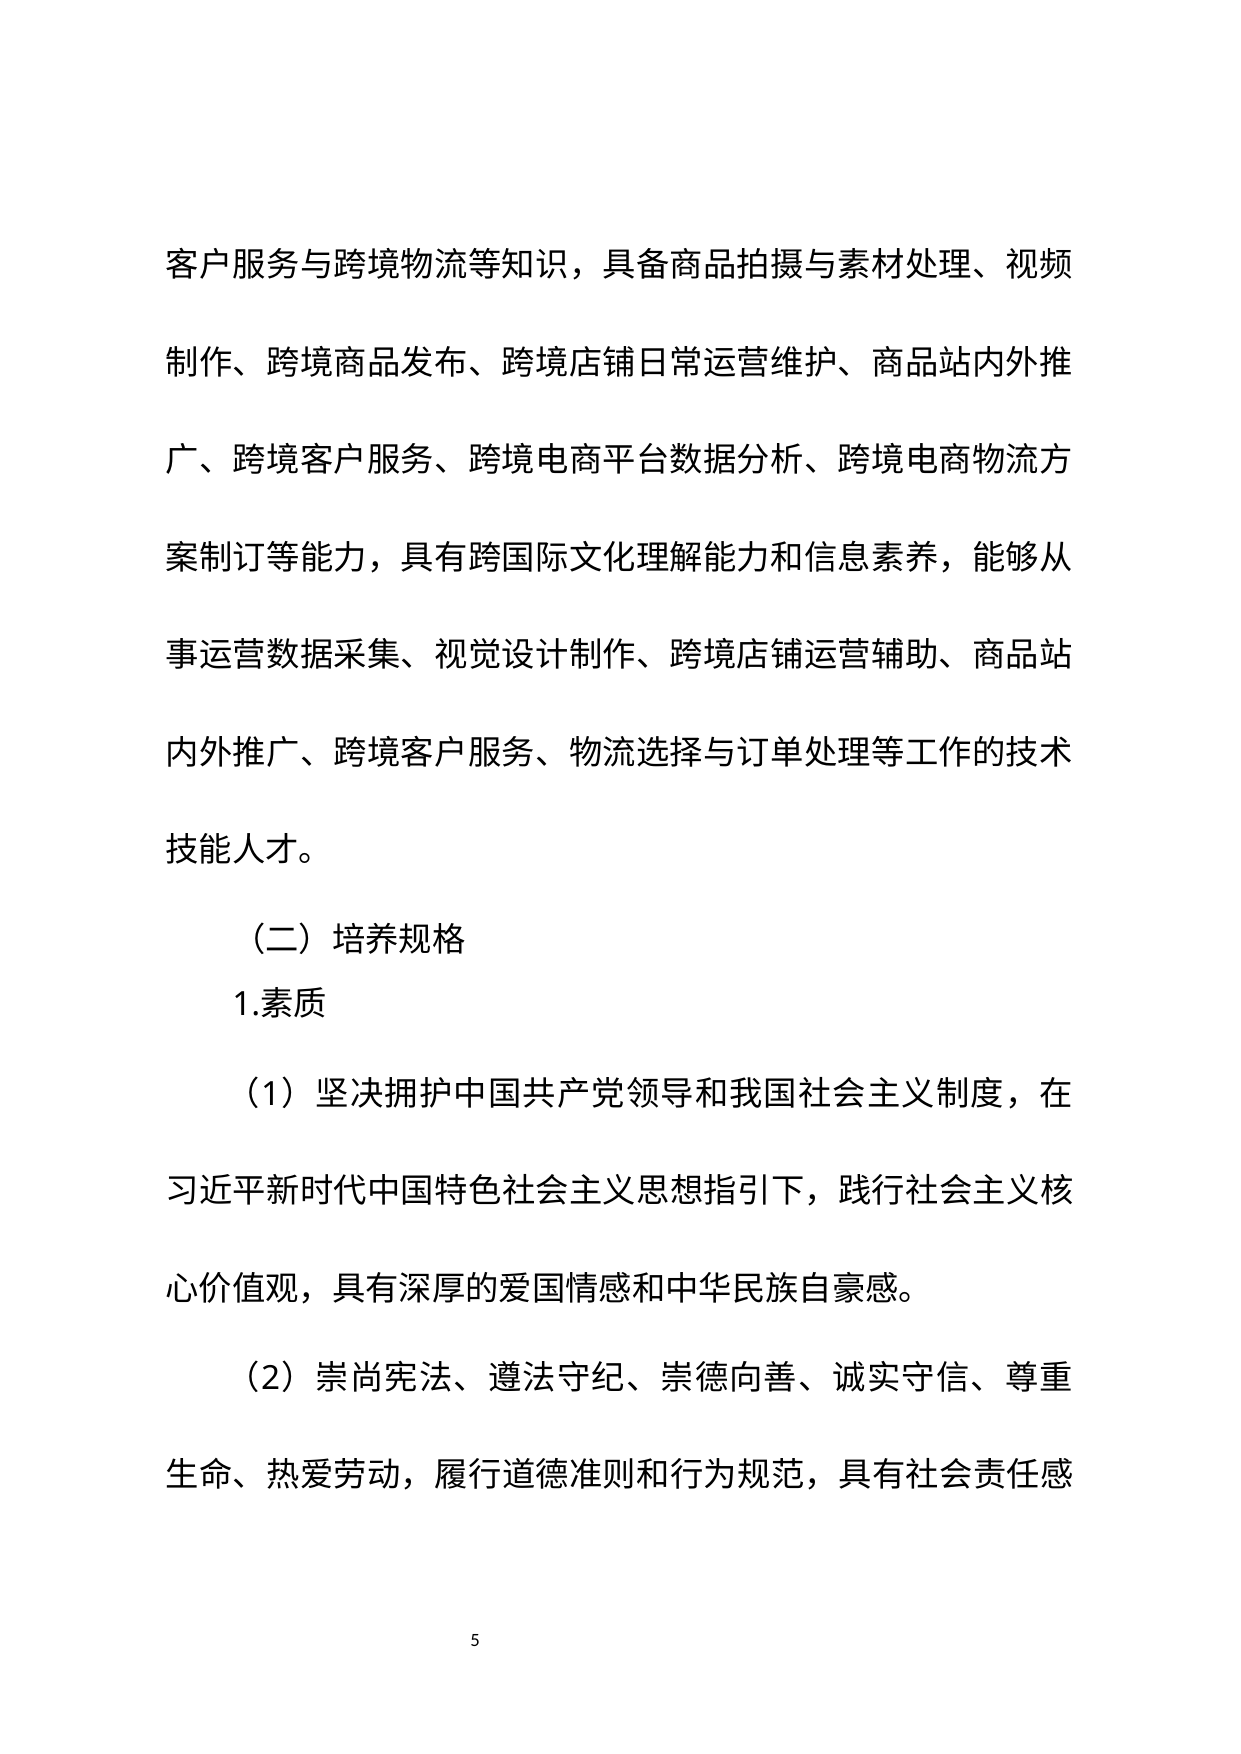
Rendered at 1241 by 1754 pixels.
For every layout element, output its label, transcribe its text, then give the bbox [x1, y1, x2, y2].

text （二）培养规格 [165, 904, 1075, 969]
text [165, 1342, 1075, 1505]
text （1）坚决拥护中国共产党领导和我国社会主义制度，在习近平新时代中国特色社会主义思想指引下，践行社会主义核心价值观，具有深厚的爱国情感和中华民族自豪感。 [165, 1058, 1075, 1318]
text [165, 230, 1075, 880]
text 1.素质 [165, 969, 1075, 1034]
